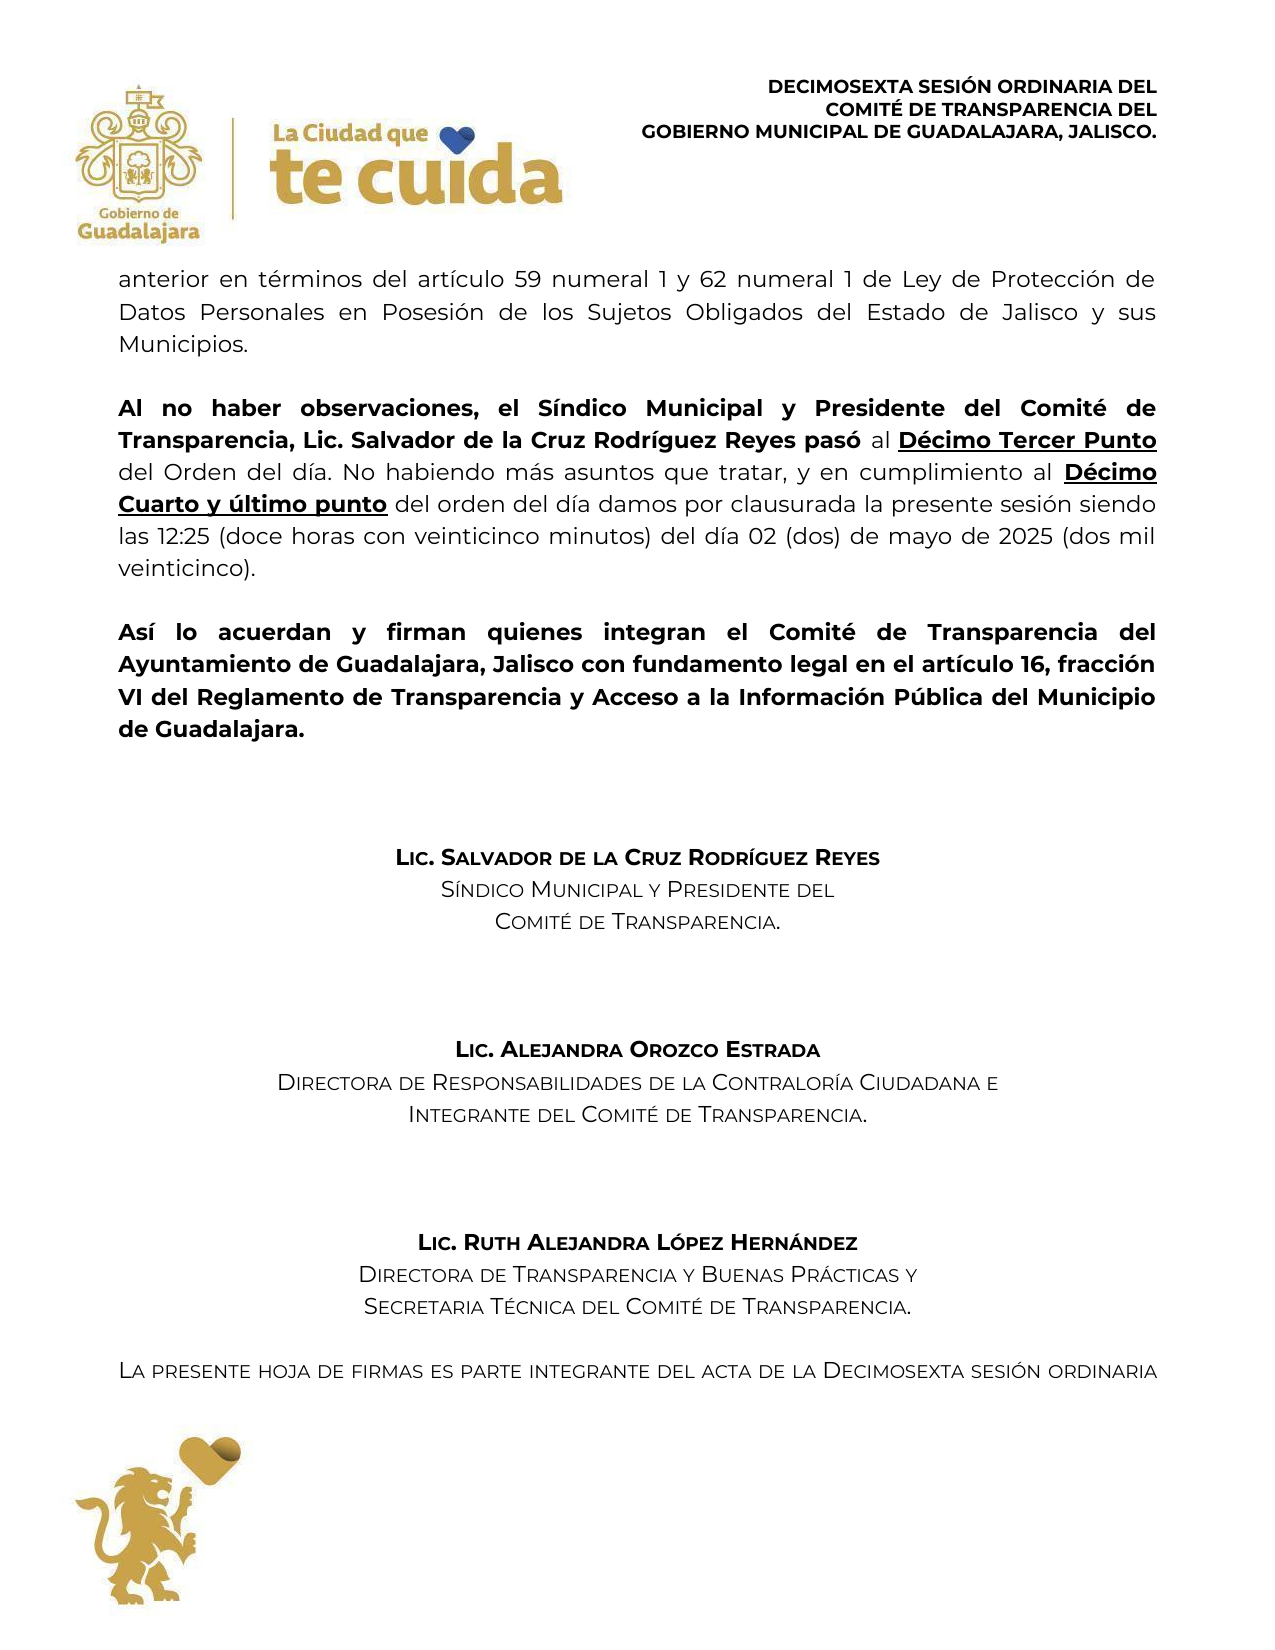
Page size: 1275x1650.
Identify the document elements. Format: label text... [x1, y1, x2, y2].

text Lic. Ruth Alejandra López Hernández [118, 1228, 1157, 1256]
picture [13, 22, 1275, 1650]
text Lic. Salvador de la Cruz Rodríguez Reyes [118, 843, 1157, 871]
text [118, 266, 1157, 358]
text Lic. Alejandra Orozco Estrada [118, 1036, 1157, 1064]
text Directora de Responsabilidades de la Contraloría Ciudadana e [118, 1068, 1157, 1096]
text Comité de Transparencia. [118, 907, 1157, 935]
text Síndico Municipal y Presidente del [118, 875, 1157, 903]
text Secretaria Técnica del Comité de Transparencia. [118, 1292, 1157, 1320]
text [118, 1357, 1157, 1384]
text Directora de Transparencia y Buenas Prácticas y [118, 1260, 1157, 1288]
text Al no haber observaciones, el Síndico Municipal y Presidente del Comité de Transparencia, Lic. Salvador de la Cruz Rodríguez Reyes pasó al Décimo Tercer Punto del Orden del día. No habiendo más asuntos que tratar, y en cumplimiento al Décimo Cuarto y último punto del orden del día damos por clausurada la presente sesión siendo las 12:25 (doce horas con veinticinco minutos) del día 02 (dos) de mayo de 2025 (dos mil veinticinco). [118, 394, 1157, 582]
text Integrante del Comité de Transparencia. [118, 1100, 1157, 1128]
text Así lo acuerdan y firman quienes integran el Comité de Transparencia del Ayuntamiento de Guadalajara, Jalisco con fundamento legal en el artículo 16, fracción VI del Reglamento de Transparencia y Acceso a la Información Pública del Municipio de Guadalajara. [118, 619, 1157, 743]
